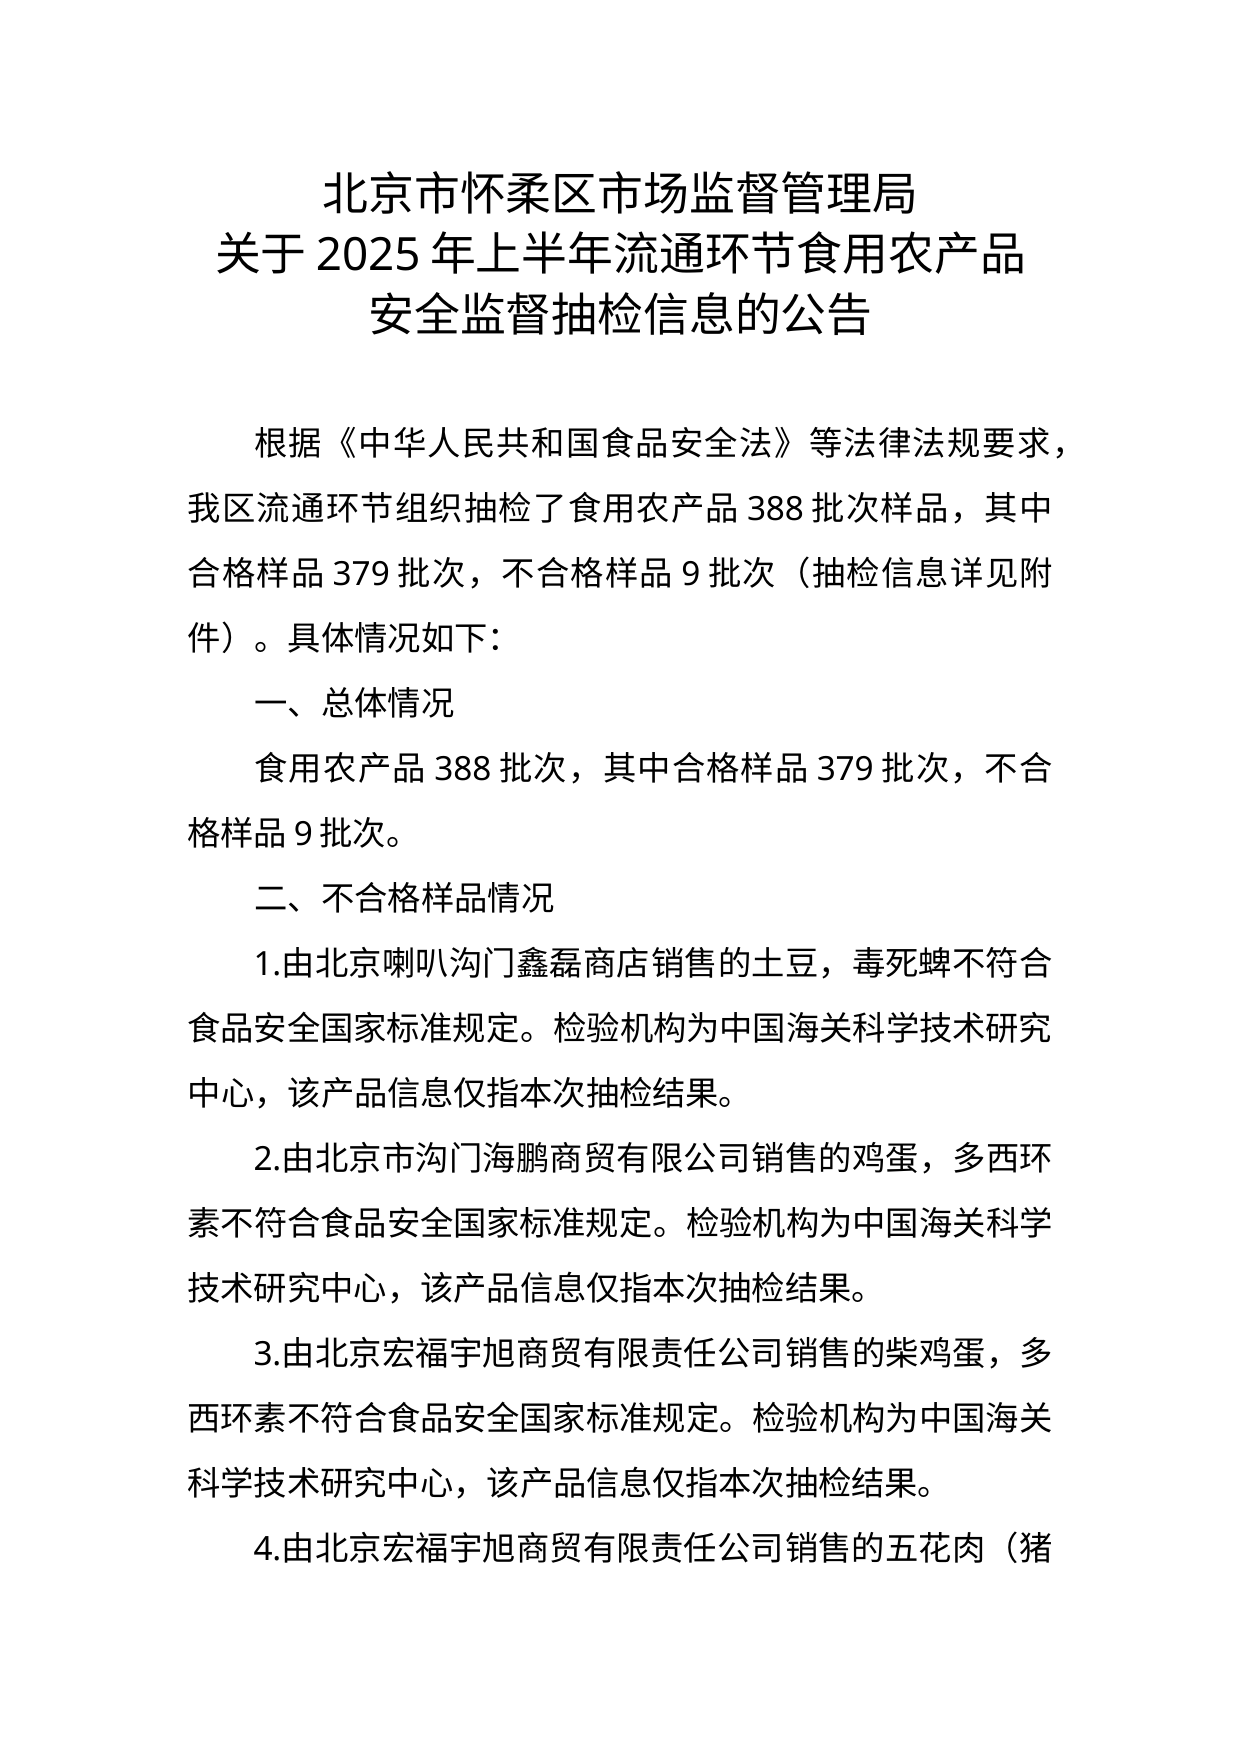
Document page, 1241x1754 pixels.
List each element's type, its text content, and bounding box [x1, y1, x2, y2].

text 关于2025年上半年流通环节食用农产品 [187, 222, 1053, 283]
text 安全监督抽检信息的公告 [187, 283, 1053, 343]
text 食用农产品388批次，其中合格样品379批次，不合格样品9批次。 [187, 733, 1053, 863]
text 2.由北京市沟门海鹏商贸有限公司销售的鸡蛋，多西环素不符合食品安全国家标准规定。检验机构为中国海关科学技术研究中心，该产品信息仅指本次抽检结果。 [187, 1123, 1053, 1318]
text 北京市怀柔区市场监督管理局 [187, 162, 1053, 222]
text 1.由北京喇叭沟门鑫磊商店销售的土豆，毒死蜱不符合食品安全国家标准规定。检验机构为中国海关科学技术研究中心，该产品信息仅指本次抽检结果。 [187, 928, 1053, 1123]
list 不合格样品情况 [254, 863, 1053, 928]
text 一、总体情况 [254, 668, 1053, 733]
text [187, 1513, 1053, 1578]
text 根据《中华人民共和国食品安全法》等法律法规要求，我区流通环节组织抽检了食用农产品388批次样品，其中合格样品379批次，不合格样品9批次（抽检信息详见附件）。具体情况如下： [187, 408, 1053, 668]
text 3.由北京宏福宇旭商贸有限责任公司销售的柴鸡蛋，多西环素不符合食品安全国家标准规定。检验机构为中国海关科学技术研究中心，该产品信息仅指本次抽检结果。 [187, 1318, 1053, 1513]
